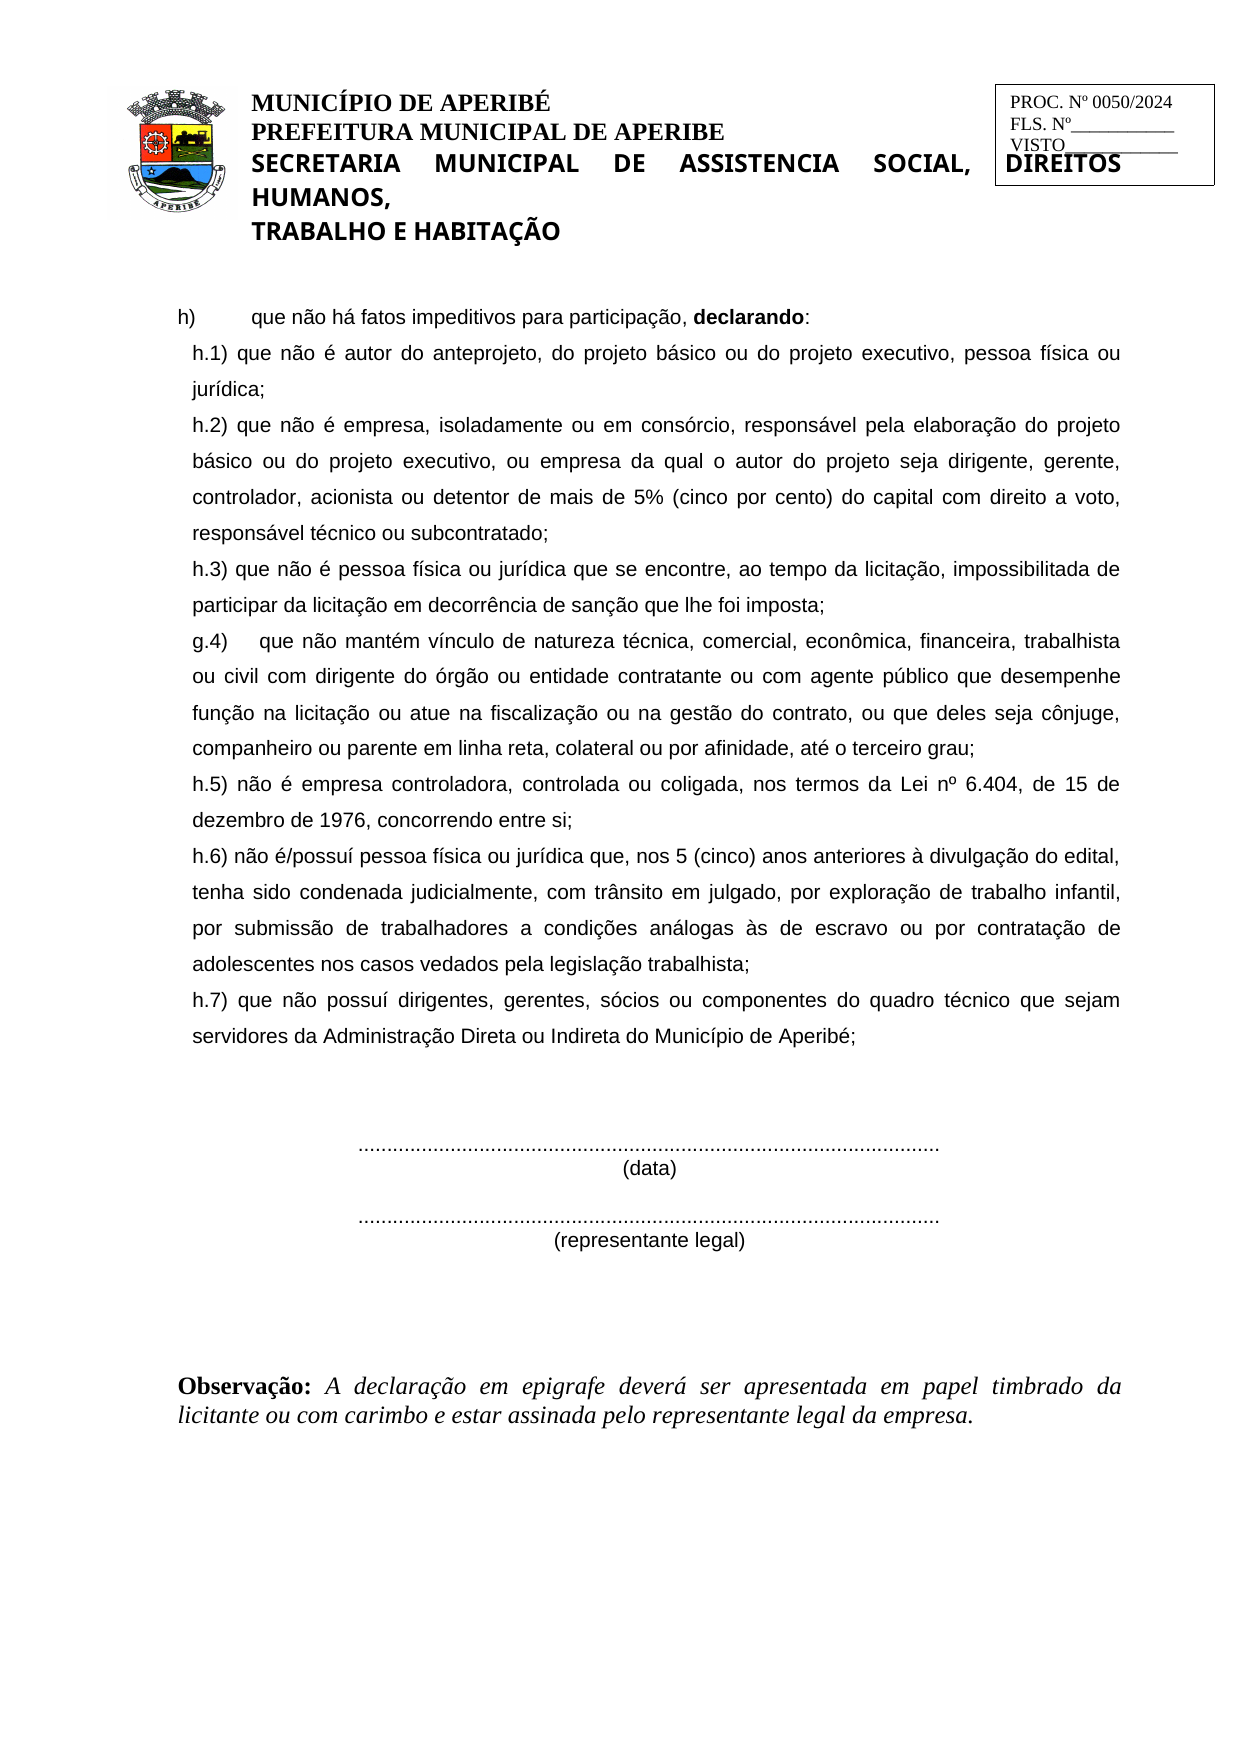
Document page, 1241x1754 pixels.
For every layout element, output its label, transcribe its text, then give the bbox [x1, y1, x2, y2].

text h.7) que não possuí dirigentes, gerentes, sócios ou componentes do quadro técnico que sejam servidores da Administração Direta ou Indireta do Município de Aperibé; [192, 988, 1122, 1048]
text h) que não há fatos impeditivos para participação, declarando: [177, 305, 1122, 329]
text h.2) que não é empresa, isoladamente ou em consórcio, responsável pela elaboração do projeto básico ou do projeto executivo, ou empresa da qual o autor do projeto seja dirigente, gerente, controlador, acionista ou detentor de mais de 5% (cinco por cento) do capital com direito a voto, responsável técnico ou subcontratado; [192, 413, 1122, 544]
text (representante legal) [177, 1227, 1122, 1251]
text Observação: A declaração em epigrafe deverá ser apresentada em papel timbrado da licitante ou com carimbo e estar assinada pelo representante legal da empresa. [177, 1371, 1122, 1429]
text h.6) não é/possuí pessoa física ou jurídica que, nos 5 (cinco) anos anteriores à divulgação do edital, tenha sido condenada judicialmente, com trânsito em julgado, por exploração de trabalho infantil, por submissão de trabalhadores a condições análogas às de escravo ou por contratação de adolescentes nos casos vedados pela legislação trabalhista; [192, 844, 1122, 976]
text h.5) não é empresa controladora, controlada ou coligada, nos termos da Lei nº 6.404, de 15 de dezembro de 1976, concorrendo entre si; [192, 772, 1122, 832]
text ..................................................................................................... [177, 1132, 1122, 1156]
text ..................................................................................................... [177, 1203, 1122, 1227]
text g.4) que não mantém vínculo de natureza técnica, comercial, econômica, financeira, trabalhista ou civil com dirigente do órgão ou entidade contratante ou com agente público que desempenhe função na licitação ou atue na fiscalização ou na gestão do contrato, ou que deles seja cônjuge, companheiro ou parente em linha reta, colateral ou por afinidade, até o terceiro grau; [192, 628, 1122, 760]
text h.1) que não é autor do anteprojeto, do projeto básico ou do projeto executivo, pessoa física ou jurídica; [192, 341, 1122, 401]
text h.3) que não é pessoa física ou jurídica que se encontre, ao tempo da licitação, impossibilitada de participar da licitação em decorrência de sanção que lhe foi imposta; [192, 557, 1122, 616]
picture [106, 86, 238, 220]
text (data) [177, 1156, 1122, 1179]
